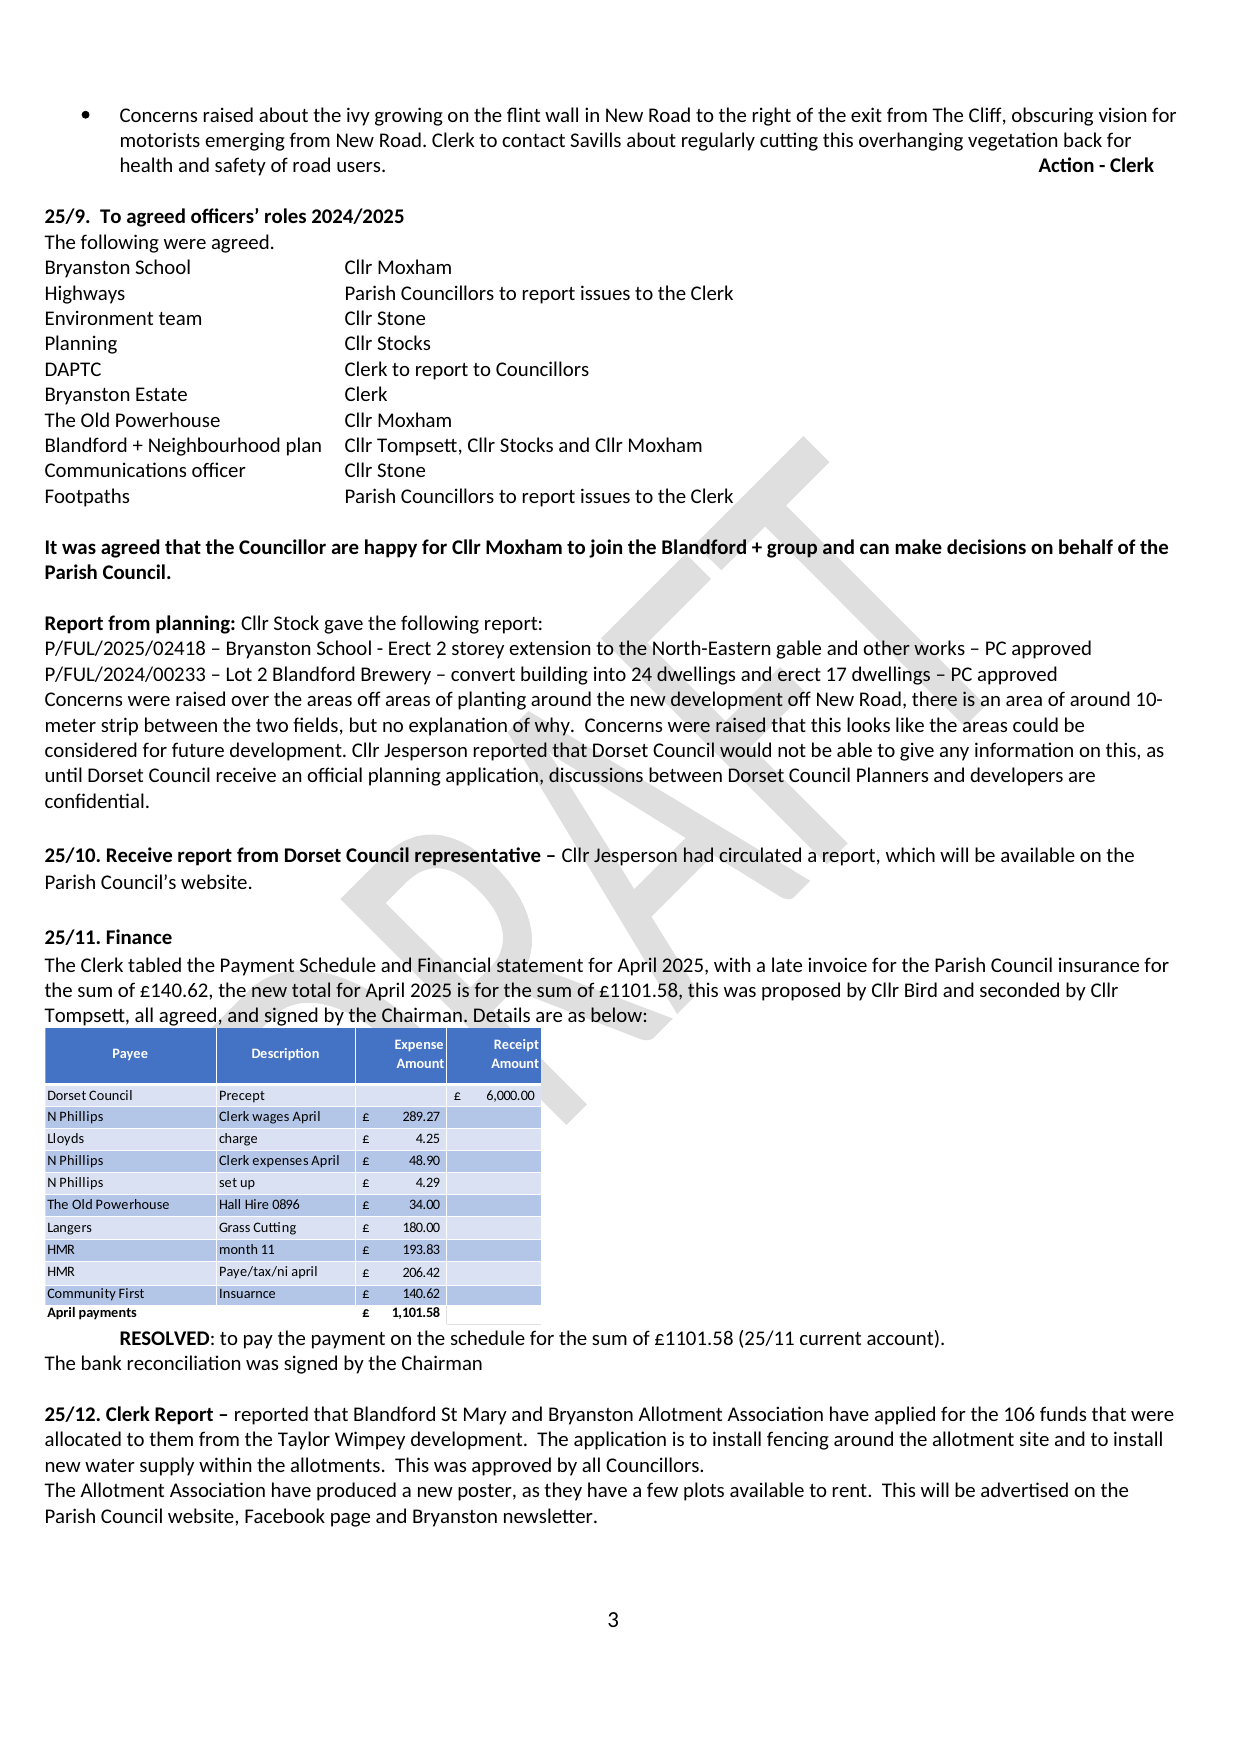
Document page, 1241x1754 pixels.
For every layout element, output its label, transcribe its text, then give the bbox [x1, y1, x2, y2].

text P/FUL/2025/02418 – Bryanston School - Erect 2 storey extension to the North-Eastern gable and other works – PC approved [44, 636, 1181, 661]
text Report from planning: Cllr Stock gave the following report: [44, 610, 1181, 636]
text The Allotment Association have produced a new poster, as they have a few plots available to rent. This will be advertised on the Parish Council website, Facebook page and Bryanston newsletter. [44, 1477, 1181, 1528]
text Bryanston School Cllr Moxham [44, 254, 1181, 280]
text 25/10. Receive report from Dorset Council representative – Cllr Jesperson had circulated a report, which will be available on the Parish Council’s website. [44, 842, 1181, 895]
text The following were agreed. [44, 229, 1181, 254]
text Environment team Cllr Stone [44, 305, 1181, 331]
text Bryanston Estate Clerk [44, 381, 1181, 407]
text P/FUL/2024/00233 – Lot 2 Blandford Brewery – convert building into 24 dwellings and erect 17 dwellings – PC approved [44, 661, 1181, 686]
text The Old Powerhouse Cllr Moxham [44, 407, 1181, 432]
text RESOLVED: to pay the payment on the schedule for the sum of £1101.58 (25/11 current account). [44, 1325, 1181, 1350]
text Planning Cllr Stocks [44, 331, 1181, 356]
text The bank reconciliation was signed by the Chairman [44, 1350, 1181, 1376]
text DAPTC Clerk to report to Councillors [44, 356, 1181, 381]
text Highways Parish Councillors to report issues to the Clerk [44, 280, 1181, 305]
text Footpaths Parish Councillors to report issues to the Clerk [44, 483, 1181, 508]
text It was agreed that the Councillor are happy for Cllr Moxham to join the Blandford + group and can make decisions on behalf of the Parish Council. [44, 534, 1181, 585]
list Concerns raised about the ivy growing on the flint wall in New Road to the right of the exit from The Cliff, obscuring vision for motorists emerging from New Road. Clerk to contact Savills about regularly cutting this overhanging vegetation back for health and safety of road users. Action - Clerk [82, 102, 1181, 178]
text 25/9. To agreed officers’ roles 2024/2025 [44, 203, 1181, 229]
text The Clerk tabled the Payment Schedule and Financial statement for April 2025, with a late invoice for the Parish Council insurance for the sum of £140.62, the new total for April 2025 is for the sum of £1101.58, this was proposed by Cllr Bird and seconded by Cllr Tompsett, all agreed, and signed by the Chairman. Details are as below: [44, 952, 1181, 1028]
text Communications officer Cllr Stone [44, 458, 1181, 483]
text 25/11. Finance [44, 924, 1181, 950]
text Concerns were raised over the areas off areas of planting around the new development off New Road, there is an area of around 10-meter strip between the two fields, but no explanation of why. Concerns were raised that this looks like the areas could be considered for future development. Cllr Jesperson reported that Dorset Council would not be able to give any information on this, as until Dorset Council receive an official planning application, discussions between Dorset Council Planners and developers are confidential. [44, 686, 1181, 813]
text 25/12. Clerk Report – reported that Blandford St Mary and Bryanston Allotment Association have applied for the 106 funds that were allocated to them from the Taylor Wimpey development. The application is to install fencing around the allotment site and to install new water supply within the allotments. This was approved by all Councillors. [44, 1401, 1181, 1477]
text Blandford + Neighbourhood plan Cllr Tompsett, Cllr Stocks and Cllr Moxham [44, 432, 1181, 458]
